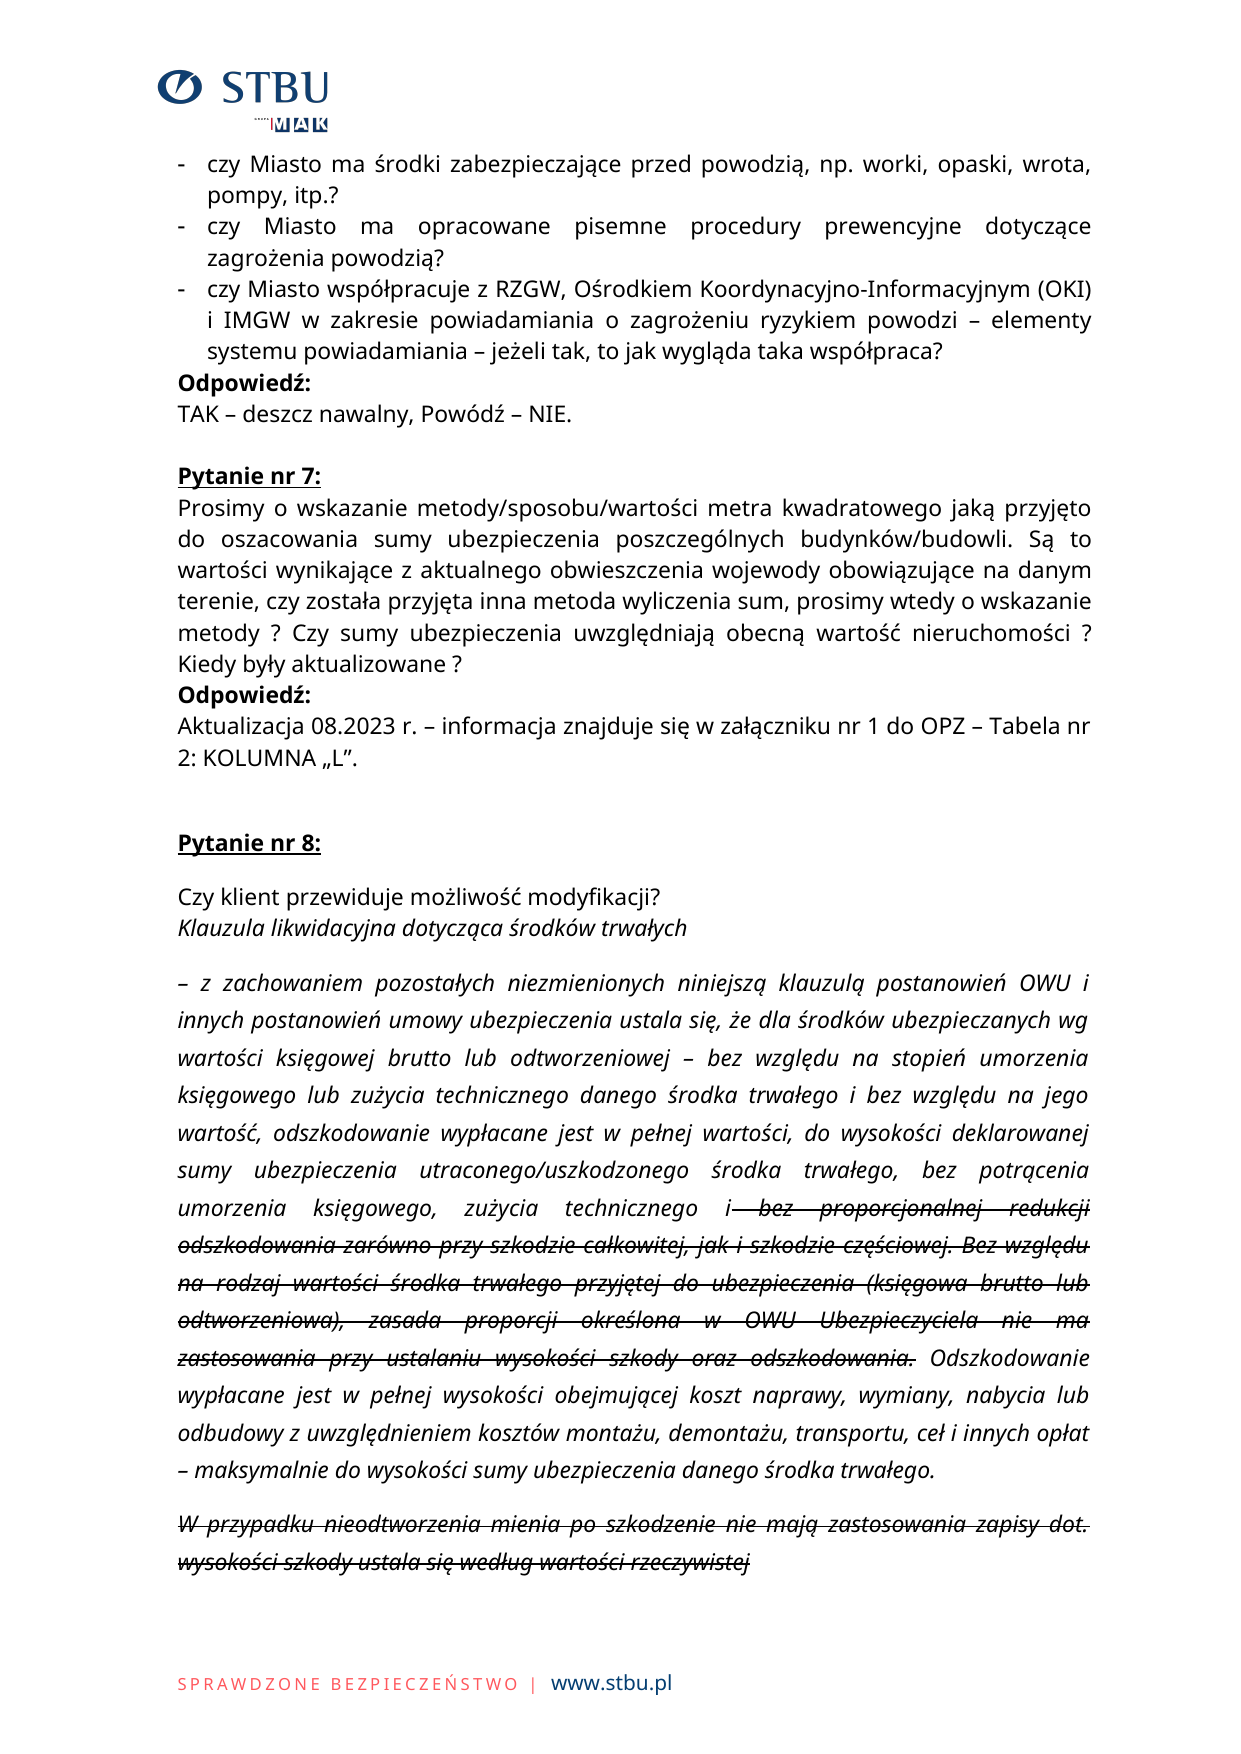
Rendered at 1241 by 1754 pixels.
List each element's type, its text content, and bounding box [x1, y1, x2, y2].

text Czy klient przewiduje możliwość modyfikacji? [177, 881, 1092, 912]
text – z zachowaniem pozostałych niezmienionych niniejszą klauzulą postanowień OWU i innych postanowień umowy ubezpieczenia ustala się, że dla środków ubezpieczanych wg wartości księgowej brutto lub odtworzeniowej – bez względu na stopień umorzenia księgowego lub zużycia technicznego danego środka trwałego i bez względu na jego wartość, odszkodowanie wypłacane jest w pełnej wartości, do wysokości deklarowanej sumy ubezpieczenia utraconego/uszkodzonego środka trwałego, bez potrącenia umorzenia księgowego, zużycia technicznego i bez proporcjonalnej redukcji odszkodowania zarówno przy szkodzie całkowitej, jak i szkodzie częściowej. Bez względu na rodzaj wartości środka trwałego przyjętej do ubezpieczenia (księgowa brutto lub odtworzeniowa), zasada proporcji określona w OWU Ubezpieczyciela nie ma zastosowania przy ustalaniu wysokości szkody oraz odszkodowania. Odszkodowanie wypłacane jest w pełnej wysokości obejmującej koszt naprawy, wymiany, nabycia lub odbudowy z uwzględnieniem kosztów montażu, demontażu, transportu, ceł i innych opłat – maksymalnie do wysokości sumy ubezpieczenia danego środka trwałego. [177, 966, 1092, 1485]
text Odpowiedź: [177, 366, 1092, 398]
text Pytanie nr 7: [177, 460, 1092, 491]
text TAK – deszcz nawalny, Powódź – NIE. [177, 398, 1092, 429]
list czy Miasto ma opracowane pisemne procedury prewencyjne dotyczące zagrożenia powodzią? [177, 210, 1092, 273]
list czy Miasto ma środki zabezpieczające przed powodzią, np. worki, opaski, wrota, pompy, itp.? [177, 148, 1092, 210]
text Odpowiedź: [177, 679, 1092, 710]
text Aktualizacja 08.2023 r. – informacja znajduje się w załączniku nr 1 do OPZ – Tabela nr 2: KOLUMNA „L”. [177, 710, 1092, 773]
text W przypadku nieodtworzenia mienia po szkodzenie nie mają zastosowania zapisy dot. wysokości szkody ustala się według wartości rzeczywistej [177, 1508, 1092, 1577]
picture [147, 57, 338, 145]
text Klauzula likwidacyjna dotycząca środków trwałych [177, 912, 1092, 943]
text Prosimy o wskazanie metody/sposobu/wartości metra kwadratowego jaką przyjęto do oszacowania sumy ubezpieczenia poszczególnych budynków/budowli. Są to wartości wynikające z aktualnego obwieszczenia wojewody obowiązujące na danym terenie, czy została przyjęta inna metoda wyliczenia sum, prosimy wtedy o wskazanie metody ? Czy sumy ubezpieczenia uwzględniają obecną wartość nieruchomości ? Kiedy były aktualizowane ? [177, 491, 1092, 679]
text Pytanie nr 8: [177, 827, 1092, 858]
list czy Miasto współpracuje z RZGW, Ośrodkiem Koordynacyjno-Informacyjnym (OKI) i IMGW w zakresie powiadamiania o zagrożeniu ryzykiem powodzi – elementy systemu powiadamiania – jeżeli tak, to jak wygląda taka współpraca? [177, 273, 1092, 366]
